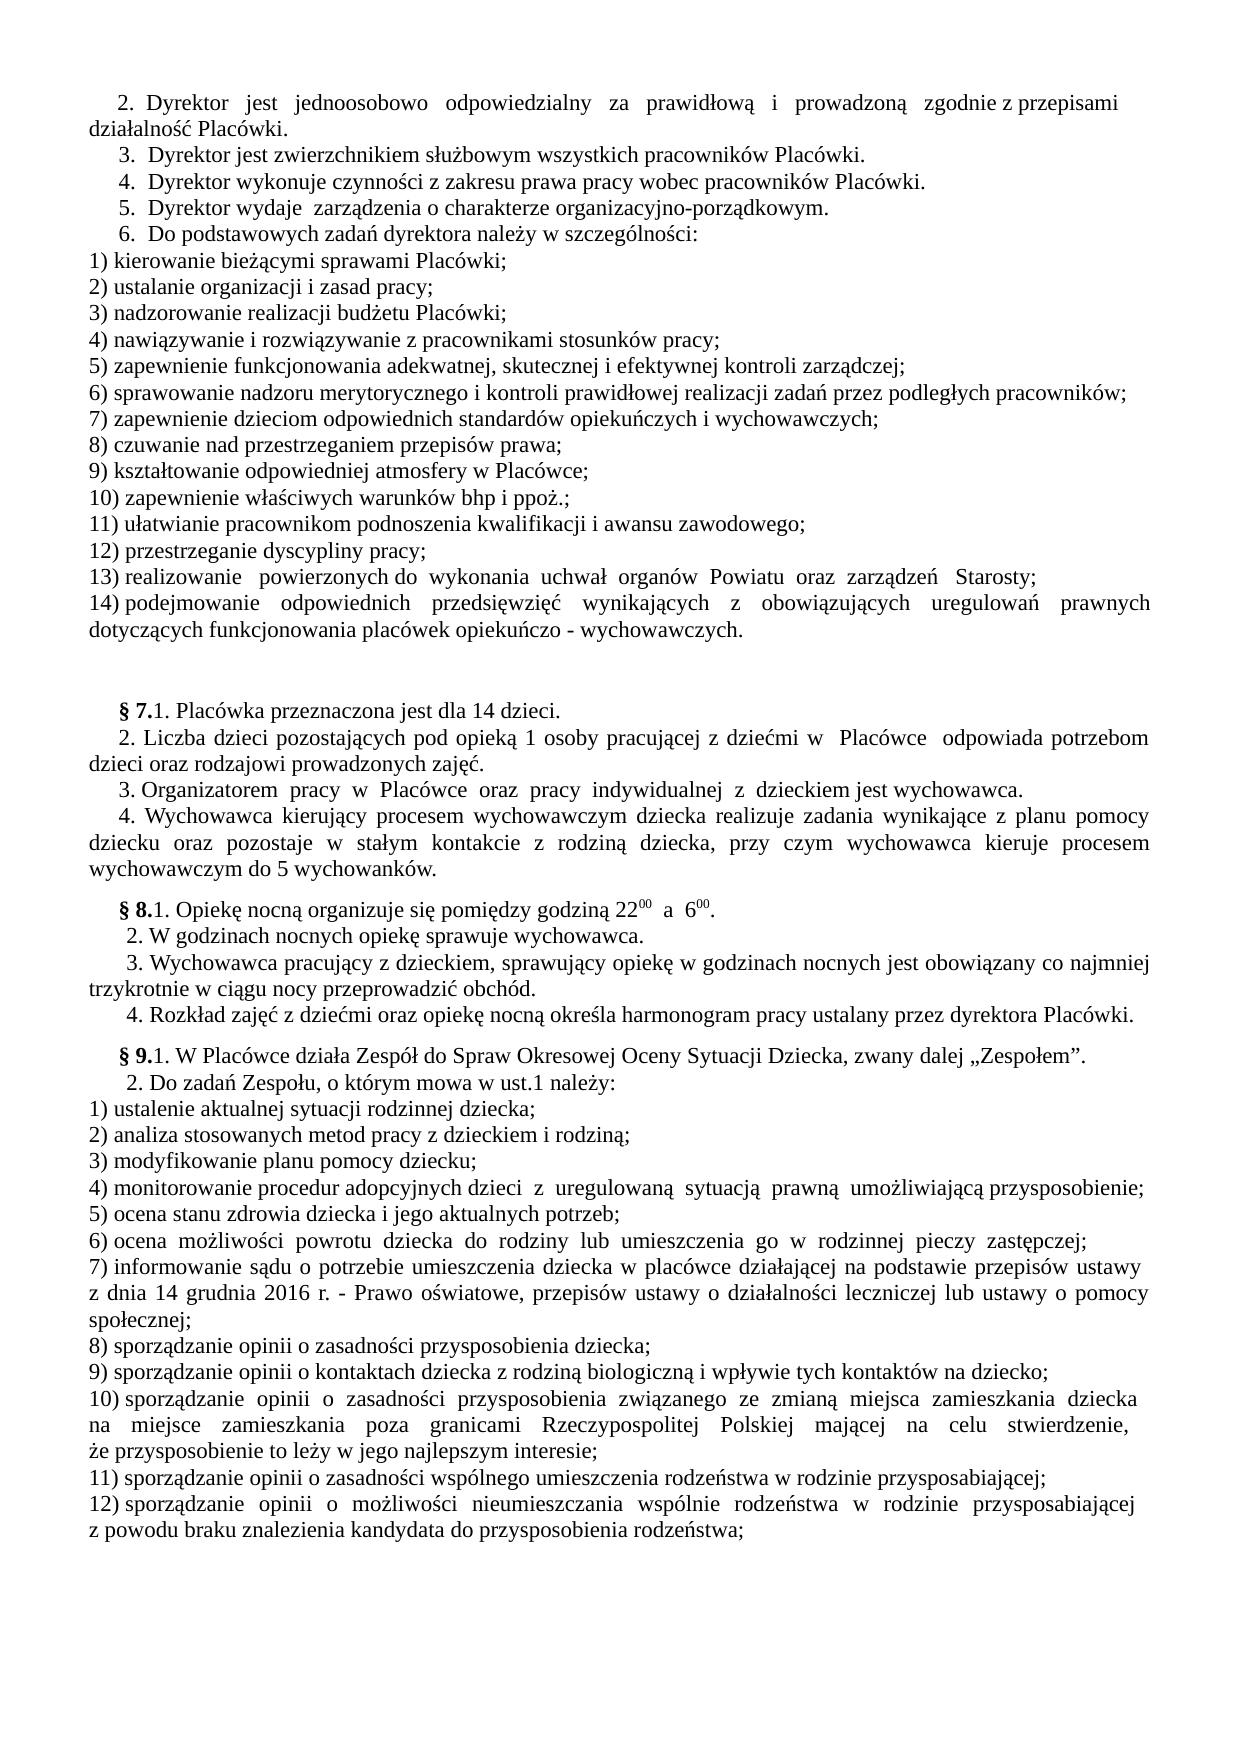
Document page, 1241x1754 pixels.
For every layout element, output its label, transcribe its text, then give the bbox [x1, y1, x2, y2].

text 2. Do zadań Zespołu, o którym mowa w ust.1 należy: [89, 1068, 1152, 1095]
list ocena możliwości powrotu dziecka do rodziny lub umieszczenia go w rodzinnej pieczy zastępczej; [89, 1227, 1152, 1253]
list sporządzanie opinii o kontaktach dziecka z rodziną biologiczną i wpływie tych kontaktów na dziecko; [89, 1358, 1152, 1385]
list sprawowanie nadzoru merytorycznego i kontroli prawidłowej realizacji zadań przez podległych pracowników; [89, 378, 1152, 405]
list kształtowanie odpowiedniej atmosfery w Placówce; [89, 458, 1152, 484]
list Do podstawowych zadań dyrektora należy w szczególności: [118, 220, 1152, 247]
list sporządzanie opinii o możliwości nieumieszczania wspólnie rodzeństwa w rodzinie przysposabiającej z powodu braku znalezienia kandydata do przysposobienia rodzeństwa; [89, 1490, 1152, 1543]
list sporządzanie opinii o zasadności wspólnego umieszczenia rodzeństwa w rodzinie przysposabiającej; [89, 1464, 1152, 1490]
list analiza stosowanych metod pracy z dzieckiem i rodziną; [89, 1121, 1152, 1148]
text 3. Wychowawca pracujący z dzieckiem, sprawujący opiekę w godzinach nocnych jest obowiązany co najmniej trzykrotnie w ciągu nocy przeprowadzić obchód. [89, 949, 1152, 1001]
list realizowanie powierzonych do wykonania uchwał organów Powiatu oraz zarządzeń Starosty; [89, 563, 1152, 589]
list ustalanie organizacji i zasad pracy; [89, 273, 1152, 299]
text 2. Dyrektor jest jednoosobowo odpowiedzialny za prawidłową i prowadzoną zgodnie z przepisami działalność Placówki. [89, 89, 1152, 141]
list kierowanie bieżącymi sprawami Placówki; [89, 247, 1152, 273]
list ocena stanu zdrowia dziecka i jego aktualnych potrzeb; [89, 1200, 1152, 1227]
list modyfikowanie planu pomocy dziecku; [89, 1148, 1152, 1174]
text 4. Wychowawca kierujący procesem wychowawczym dziecka realizuje zadania wynikające z planu pomocy dziecku oraz pozostaje w stałym kontakcie z rodziną dziecka, przy czym wychowawca kieruje procesem wychowawczym do 5 wychowanków. [89, 803, 1152, 882]
text § 7.1. Placówka przeznaczona jest dla 14 dzieci. [89, 697, 1152, 723]
text 3. Organizatorem pracy w Placówce oraz pracy indywidualnej z dzieckiem jest wychowawca. [89, 776, 1152, 803]
list ustalenie aktualnej sytuacji rodzinnej dziecka; [89, 1095, 1152, 1121]
list ułatwianie pracownikom podnoszenia kwalifikacji i awansu zawodowego; [89, 510, 1152, 537]
list Dyrektor wydaje zarządzenia o charakterze organizacyjno-porządkowym. [118, 194, 1152, 220]
list zapewnienie funkcjonowania adekwatnej, skutecznej i efektywnej kontroli zarządczej; [89, 352, 1152, 378]
list Dyrektor wykonuje czynności z zakresu prawa pracy wobec pracowników Placówki. [118, 168, 1152, 194]
list zapewnienie właściwych warunków bhp i ppoż.; [89, 484, 1152, 510]
text 2. Liczba dzieci pozostających pod opieką 1 osoby pracującej z dziećmi w Placówce odpowiada potrzebom dzieci oraz rodzajowi prowadzonych zajęć. [89, 723, 1152, 776]
list monitorowanie procedur adopcyjnych dzieci z uregulowaną sytuacją prawną umożliwiającą przysposobienie; [89, 1174, 1152, 1200]
list sporządzanie opinii o zasadności przysposobienia dziecka; [89, 1332, 1152, 1358]
list przestrzeganie dyscypliny pracy; [89, 537, 1152, 563]
list zapewnienie dzieciom odpowiednich standardów opiekuńczych i wychowawczych; [89, 405, 1152, 431]
text 2. W godzinach nocnych opiekę sprawuje wychowawca. [89, 922, 1152, 949]
list czuwanie nad przestrzeganiem przepisów prawa; [89, 431, 1152, 458]
list nadzorowanie realizacji budżetu Placówki; [89, 299, 1152, 326]
list sporządzanie opinii o zasadności przysposobienia związanego ze zmianą miejsca zamieszkania dziecka na miejsce zamieszkania poza granicami Rzeczypospolitej Polskiej mającej na celu stwierdzenie, że przysposobienie to leży w jego najlepszym interesie; [89, 1385, 1152, 1464]
list podejmowanie odpowiednich przedsięwzięć wynikających z obowiązujących uregulowań prawnych dotyczących funkcjonowania placówek opiekuńczo - wychowawczych. [89, 589, 1152, 642]
list nawiązywanie i rozwiązywanie z pracownikami stosunków pracy; [89, 326, 1152, 352]
list Dyrektor jest zwierzchnikiem służbowym wszystkich pracowników Placówki. [118, 141, 1152, 168]
text § 9.1. W Placówce działa Zespół do Spraw Okresowej Oceny Sytuacji Dziecka, zwany dalej „Zespołem”. [89, 1042, 1152, 1068]
text § 8.1. Opiekę nocną organizuje się pomiędzy godziną 2200 a 600. [89, 896, 1152, 922]
text 4. Rozkład zajęć z dziećmi oraz opiekę nocną określa harmonogram pracy ustalany przez dyrektora Placówki. [89, 1001, 1152, 1028]
list informowanie sądu o potrzebie umieszczenia dziecka w placówce działającej na podstawie przepisów ustawy z dnia 14 grudnia 2016 r. - Prawo oświatowe, przepisów ustawy o działalności leczniczej lub ustawy o pomocy społecznej; [89, 1253, 1152, 1332]
